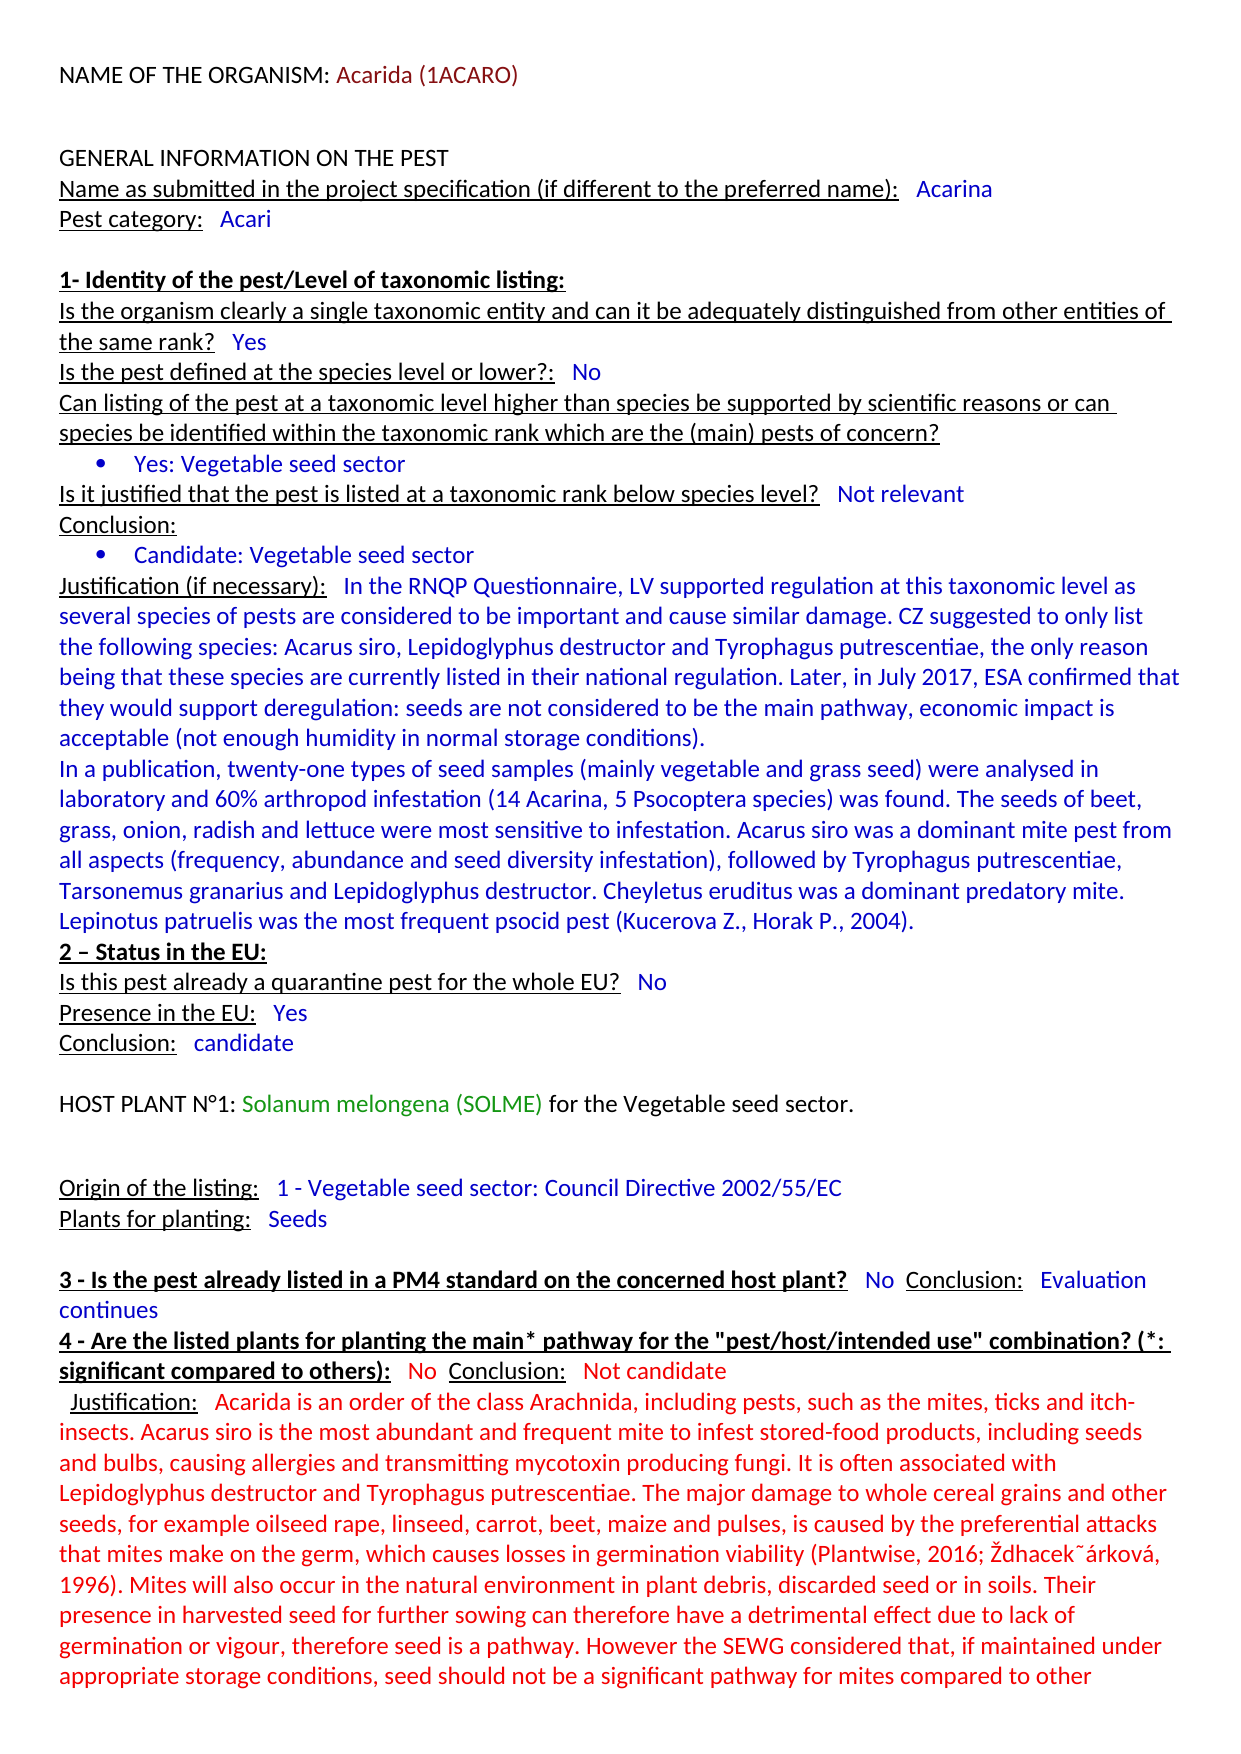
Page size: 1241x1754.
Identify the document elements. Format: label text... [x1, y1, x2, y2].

text GENERAL INFORMATION ON THE PEST [59, 142, 1181, 173]
text Justification (if necessary): In the RNQP Questionnaire, LV supported regulation at this taxonomic level as several species of pests are considered to be important and cause similar damage. CZ suggested to only list the following species: Acarus siro, Lepidoglyphus destructor and Tyrophagus putrescentiae, the only reason being that these species are currently listed in their national regulation. Later, in July 2017, ESA confirmed that they would support deregulation: seeds are not considered to be the main pathway, economic impact is acceptable (not enough humidity in normal storage conditions). In a publication, twenty-one types of seed samples (mainly vegetable and grass seed) were analysed in laboratory and 60% arthropod infestation (14 Acarina, 5 Psocoptera species) was found. The seeds of beet, grass, onion, radish and lettuce were most sensitive to infestation. Acarus siro was a dominant mite pest from all aspects (frequency, abundance and seed diversity infestation), followed by Tyrophagus putrescentiae, Tarsonemus granarius and Lepidoglyphus destructor. Cheyletus eruditus was a dominant predatory mite. Lepinotus patruelis was the most frequent psocid pest (Kucerova Z., Horak P., 2004). 2 – Status in the EU: Is this pest already a quarantine pest for the whole EU? No Presence in the EU: Yes Conclusion: candidate [59, 570, 1181, 1058]
text NAME OF THE ORGANISM: Acarida (1ACARO) [59, 59, 1181, 89]
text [59, 1172, 1181, 1691]
text HOST PLANT N°1: Solanum melongena (SOLME) for the Vegetable seed sector. [59, 1058, 1181, 1119]
list Yes: Vegetable seed sector [96, 448, 1181, 478]
text Is it justified that the pest is listed at a taxonomic rank below species level? Not relevant Conclusion: [59, 478, 1181, 539]
text Name as submitted in the project specification (if different to the preferred name): Acarina Pest category: Acari 1- Identity of the pest/Level of taxonomic listing: Is the organism clearly a single taxonomic entity and can it be adequately distinguished from other entities of the same rank? Yes Is the pest defined at the species level or lower?: No Can listing of the pest at a taxonomic level higher than species be supported by scientific reasons or can species be identified within the taxonomic rank which are the (main) pests of concern? [59, 173, 1181, 448]
list Candidate: Vegetable seed sector [96, 539, 1181, 570]
